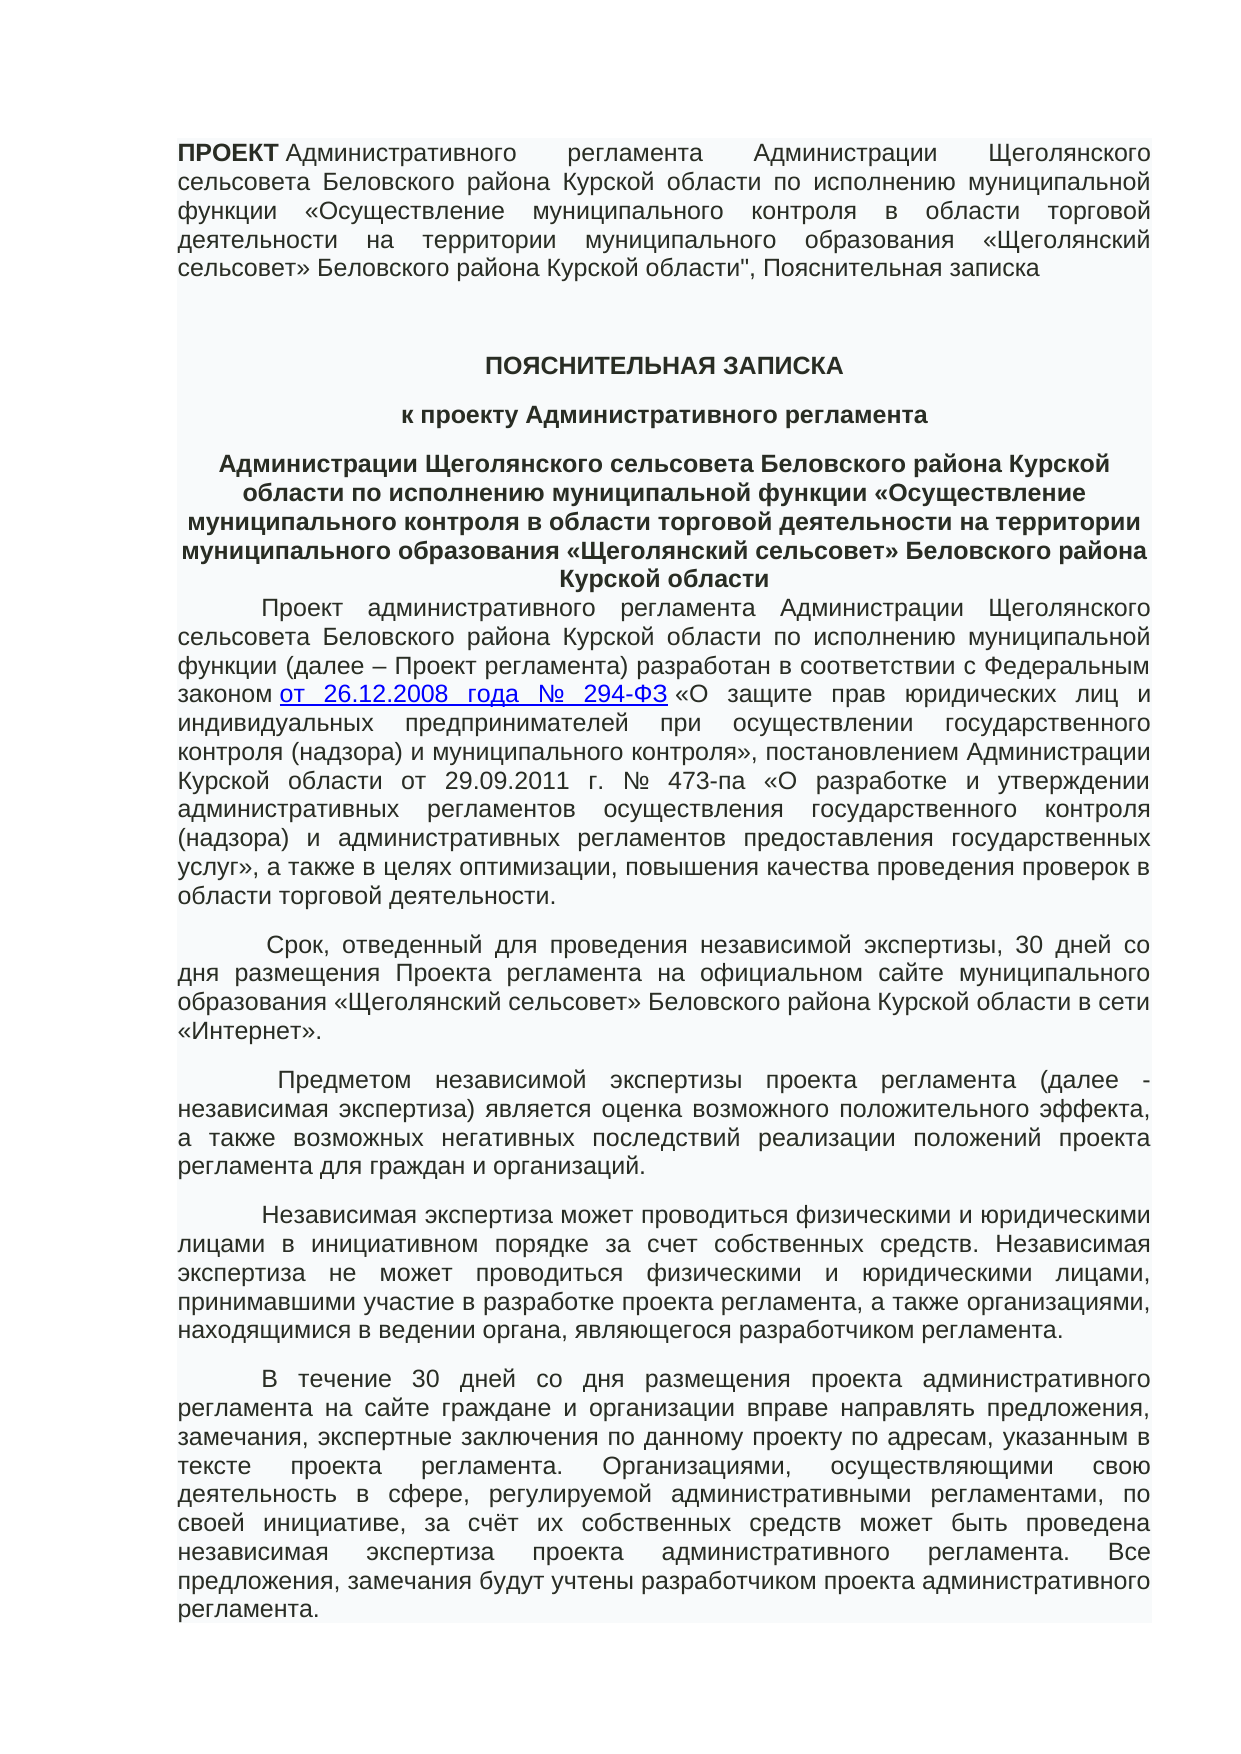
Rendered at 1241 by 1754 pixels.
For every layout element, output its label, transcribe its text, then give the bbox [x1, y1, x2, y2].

text Срок, отведенный для проведения независимой экспертизы, 30 дней со дня размещения Проекта регламента на официальном сайте муниципального образования «Щеголянский сельсовет» Беловского района Курской области в сети «Интернет». [177, 930, 1152, 1045]
text Проект административного регламента Администрации Щеголянского сельсовета Беловского района Курской области по исполнению муниципальной функции (далее – Проект регламента) разработан в соответствии с Федеральным законом от 26.12.2008 года № 294-ФЗ «О защите прав юридических лиц и индивидуальных предпринимателей при осуществлении государственного контроля (надзора) и муниципального контроля», постановлением Администрации Курской области от 29.09.2011 г. № 473-па «О разработке и утверждении административных регламентов осуществления государственного контроля (надзора) и административных регламентов предоставления государственных услуг», а также в целях оптимизации, повышения качества проведения проверок в области торговой деятельности. [177, 593, 1152, 909]
text Предметом независимой экспертизы проекта регламента (далее - независимая экспертиза) является оценка возможного положительного эффекта, а также возможных негативных последствий реализации положений проекта регламента для граждан и организаций. [177, 1065, 1152, 1180]
text Независимая экспертиза может проводиться физическими и юридическими лицами в инициативном порядке за счет собственных средств. Независимая экспертиза не может проводиться физическими и юридическими лицами, принимавшими участие в разработке проекта регламента, а также организациями, находящимися в ведении органа, являющегося разработчиком регламента. [177, 1200, 1152, 1344]
text ПРОЕКТ Административного регламента Администрации Щеголянского сельсовета Беловского района Курской области по исполнению муниципальной функции «Осуществление муниципального контроля в области торговой деятельности на территории муниципального образования «Щеголянский сельсовет» Беловского района Курской области", Пояснительная записка [177, 138, 1152, 282]
text ПОЯСНИТЕЛЬНАЯ ЗАПИСКА [177, 351, 1152, 380]
text к проекту Административного регламента [177, 400, 1152, 429]
text Администрации Щеголянского сельсовета Беловского района Курской области по исполнению муниципальной функции «Осуществление муниципального контроля в области торговой деятельности на территории муниципального образования «Щеголянский сельсовет» Беловского района Курской области [177, 449, 1152, 593]
text В течение 30 дней со дня размещения проекта административного регламента на сайте граждане и организации вправе направлять предложения, замечания, экспертные заключения по данному проекту по адресам, указанным в тексте проекта регламента. Организациями, осуществляющими свою деятельность в сфере, регулируемой административными регламентами, по своей инициативе, за счёт их собственных средств может быть проведена независимая экспертиза проекта административного регламента. Все предложения, замечания будут учтены разработчиком проекта административного регламента. [177, 1364, 1152, 1623]
